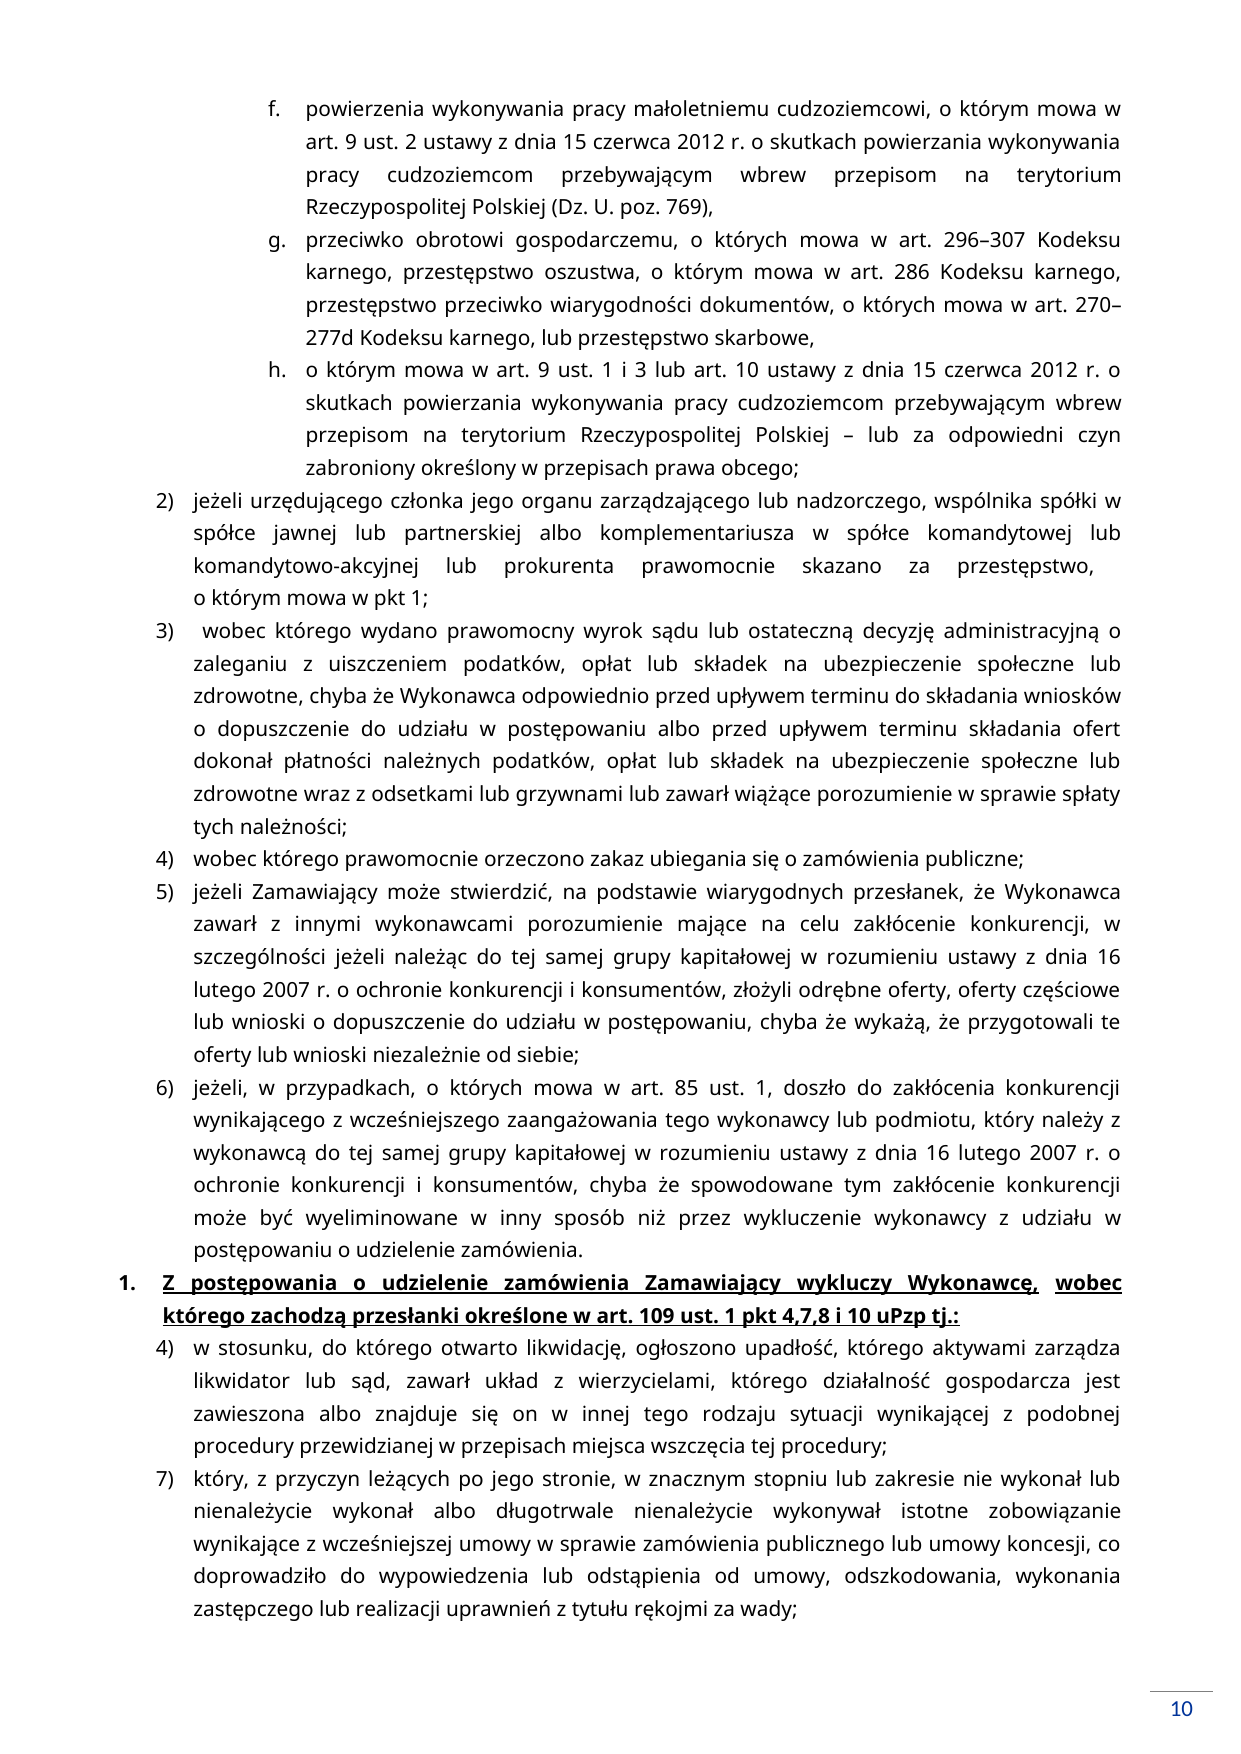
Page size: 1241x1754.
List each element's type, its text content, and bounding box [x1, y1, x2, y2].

list jeżeli, w przypadkach, o których mowa w art. 85 ust. 1, doszło do zakłócenia konkurencji wynikającego z wcześniejszego zaangażowania tego wykonawcy lub podmiotu, który należy z wykonawcą do tej samej grupy kapitałowej w rozumieniu ustawy z dnia 16 lutego 2007 r. o ochronie konkurencji i konsumentów, chyba że spowodowane tym zakłócenie konkurencji może być wyeliminowane w inny sposób niż przez wykluczenie wykonawcy z udziału w postępowaniu o udzielenie zamówienia. [156, 1073, 1122, 1264]
list jeżeli Zamawiający może stwierdzić, na podstawie wiarygodnych przesłanek, że Wykonawca zawarł z innymi wykonawcami porozumienie mające na celu zakłócenie konkurencji, w szczególności jeżeli należąc do tej samej grupy kapitałowej w rozumieniu ustawy z dnia 16 lutego 2007 r. o ochronie konkurencji i konsumentów, złożyli odrębne oferty, oferty częściowe lub wnioski o dopuszczenie do udziału w postępowaniu, chyba że wykażą, że przygotowali te oferty lub wnioski niezależnie od siebie; [156, 877, 1122, 1068]
list o którym mowa w art. 9 ust. 1 i 3 lub art. 10 ustawy z dnia 15 czerwca 2012 r. o skutkach powierzania wykonywania pracy cudzoziemcom przebywającym wbrew przepisom na terytorium Rzeczypospolitej Polskiej – lub za odpowiedni czyn zabroniony określony w przepisach prawa obcego; [268, 355, 1122, 482]
list który, z przyczyn leżących po jego stronie, w znacznym stopniu lub zakresie nie wykonał lub nienależycie wykonał albo długotrwale nienależycie wykonywał istotne zobowiązanie wynikające z wcześniejszej umowy w sprawie zamówienia publicznego lub umowy koncesji, co doprowadziło do wypowiedzenia lub odstąpienia od umowy, odszkodowania, wykonania zastępczego lub realizacji uprawnień z tytułu rękojmi za wady; [156, 1464, 1122, 1623]
list powierzenia wykonywania pracy małoletniemu cudzoziemcowi, o którym mowa w art. 9 ust. 2 ustawy z dnia 15 czerwca 2012 r. o skutkach powierzania wykonywania pracy cudzoziemcom przebywającym wbrew przepisom na terytorium Rzeczypospolitej Polskiej (Dz. U. poz. 769), [268, 94, 1122, 221]
list w stosunku, do którego otwarto likwidację, ogłoszono upadłość, którego aktywami zarządza likwidator lub sąd, zawarł układ z wierzycielami, którego działalność gospodarcza jest zawieszona albo znajduje się on w innej tego rodzaju sytuacji wynikającej z podobnej procedury przewidzianej w przepisach miejsca wszczęcia tej procedury; [156, 1333, 1122, 1460]
list przeciwko obrotowi gospodarczemu, o których mowa w art. 296–307 Kodeksu karnego, przestępstwo oszustwa, o którym mowa w art. 286 Kodeksu karnego, przestępstwo przeciwko wiarygodności dokumentów, o których mowa w art. 270–277d Kodeksu karnego, lub przestępstwo skarbowe, [268, 225, 1122, 351]
list wobec którego wydano prawomocny wyrok sądu lub ostateczną decyzję administracyjną o zaleganiu z uiszczeniem podatków, opłat lub składek na ubezpieczenie społeczne lub zdrowotne, chyba że Wykonawca odpowiednio przed upływem terminu do składania wniosków o dopuszczenie do udziału w postępowaniu albo przed upływem terminu składania ofert dokonał płatności należnych podatków, opłat lub składek na ubezpieczenie społeczne lub zdrowotne wraz z odsetkami lub grzywnami lub zawarł wiążące porozumienie w sprawie spłaty tych należności; [156, 616, 1122, 840]
list jeżeli urzędującego członka jego organu zarządzającego lub nadzorczego, wspólnika spółki w spółce jawnej lub partnerskiej albo komplementariusza w spółce komandytowej lub komandytowo-akcyjnej lub prokurenta prawomocnie skazano za przestępstwo, o którym mowa w pkt 1; [156, 486, 1122, 612]
list wobec którego prawomocnie orzeczono zakaz ubiegania się o zamówienia publiczne; [156, 844, 1122, 873]
list Z postępowania o udzielenie zamówienia Zamawiający wykluczy Wykonawcę, wobec którego zachodzą przesłanki określone w art. 109 ust. 1 pkt 4,7,8 i 10 uPzp tj.: [118, 1268, 1122, 1329]
